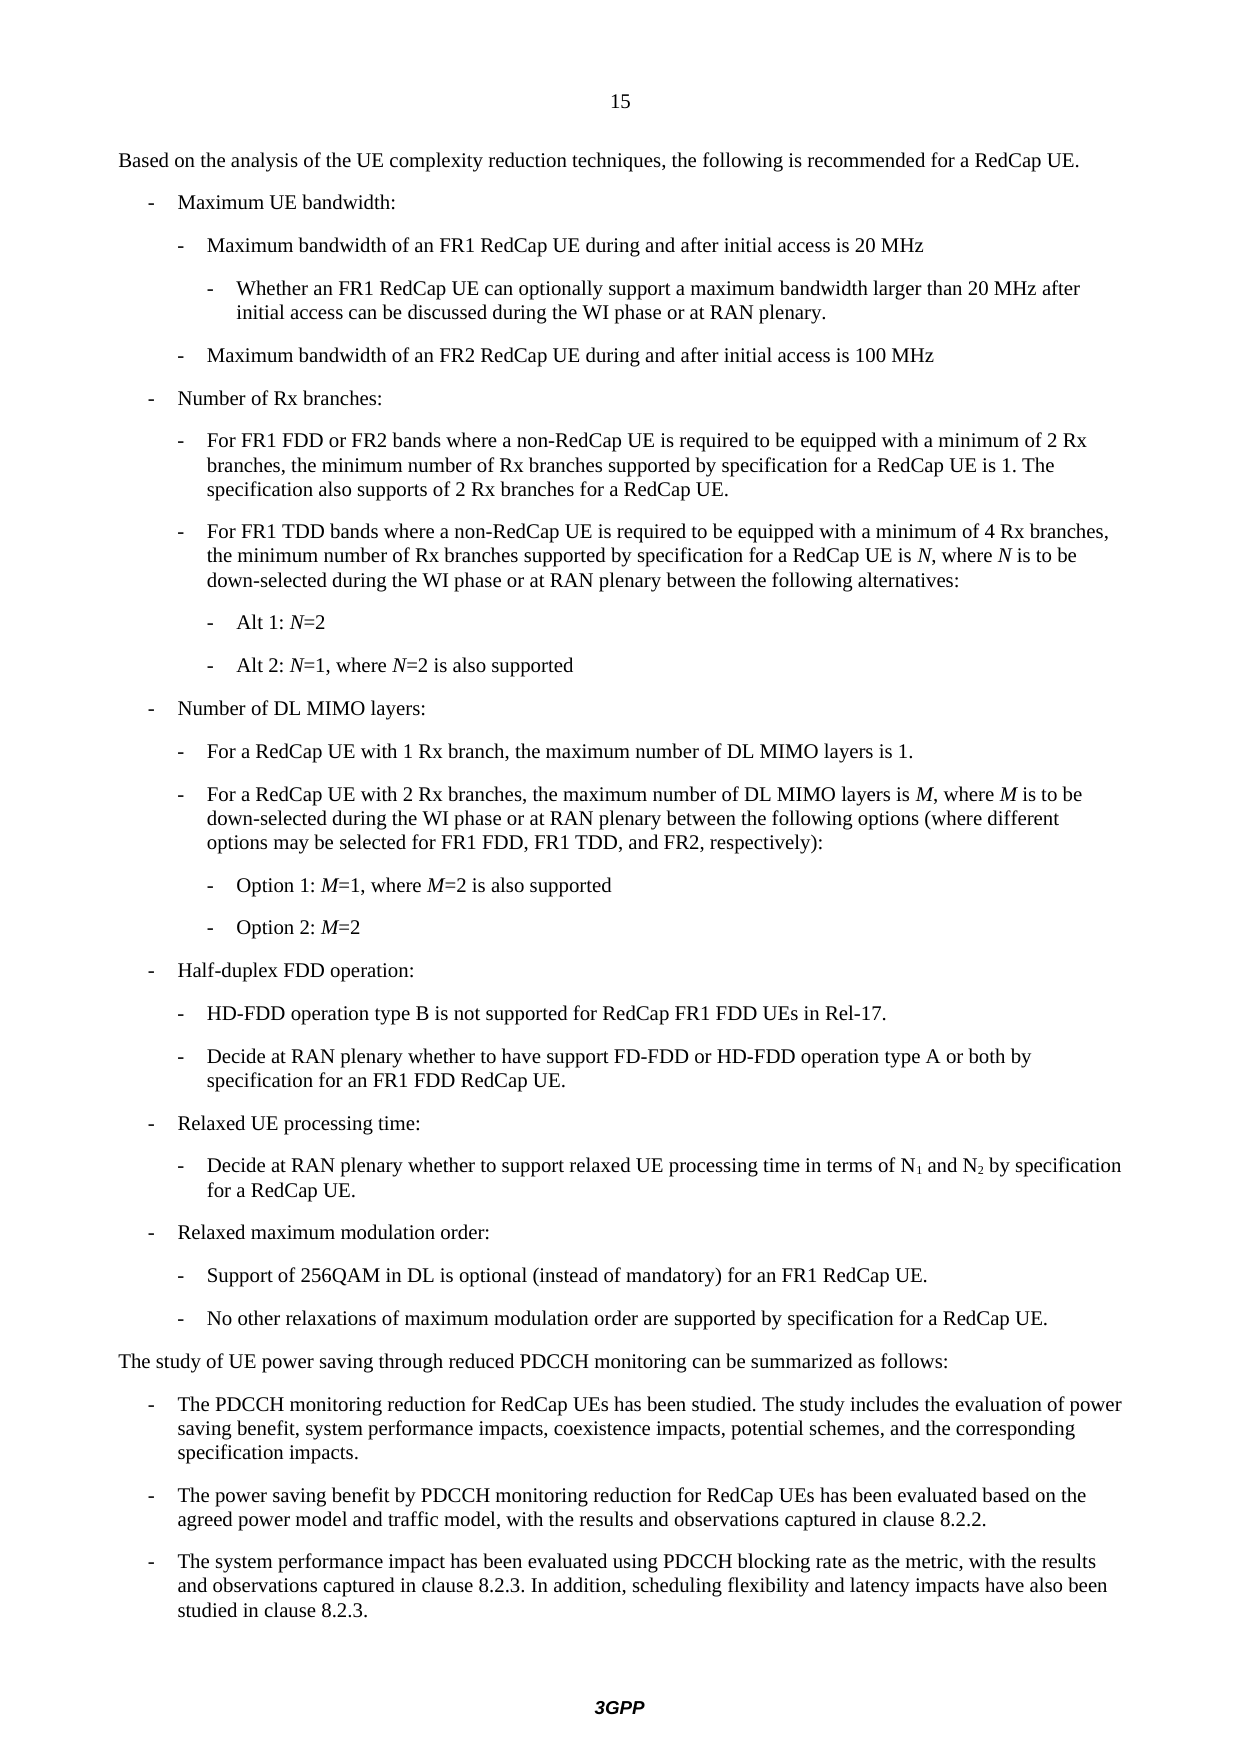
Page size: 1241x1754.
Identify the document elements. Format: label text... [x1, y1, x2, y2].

text The study of UE power saving through reduced PDCCH monitoring can be summarized as follows: [118, 1349, 1122, 1373]
text - Option 1: M=1, where M=2 is also supported [207, 872, 1122, 897]
text - HD-FDD operation type B is not supported for RedCap FR1 FDD UEs in Rel-17. [177, 1001, 1122, 1025]
text - Relaxed maximum modulation order: [148, 1220, 1122, 1244]
text - For a RedCap UE with 1 Rx branch, the maximum number of DL MIMO layers is 1. [177, 739, 1122, 763]
text - Number of Rx branches: [148, 386, 1122, 410]
text - Maximum bandwidth of an FR2 RedCap UE during and after initial access is 100 MHz [177, 343, 1122, 367]
text - Alt 1: N=2 [207, 610, 1122, 634]
text - The PDCCH monitoring reduction for RedCap UEs has been studied. The study includes the evaluation of power saving benefit, system performance impacts, coexistence impacts, potential schemes, and the corresponding specification impacts. [148, 1392, 1122, 1464]
text - Maximum bandwidth of an FR1 RedCap UE during and after initial access is 20 MHz [177, 233, 1122, 257]
text - Relaxed UE processing time: [148, 1111, 1122, 1135]
text - Decide at RAN plenary whether to support relaxed UE processing time in terms of N1 and N2 by specification for a RedCap UE. [177, 1153, 1122, 1202]
text - Option 2: M=2 [207, 915, 1122, 939]
text Based on the analysis of the UE complexity reduction techniques, the following is recommended for a RedCap UE. [118, 147, 1122, 172]
text - Number of DL MIMO layers: [148, 696, 1122, 720]
text - No other relaxations of maximum modulation order are supported by specification for a RedCap UE. [177, 1306, 1122, 1330]
text - Support of 256QAM in DL is optional (instead of mandatory) for an FR1 RedCap UE. [177, 1263, 1122, 1287]
text - Whether an FR1 RedCap UE can optionally support a maximum bandwidth larger than 20 MHz after initial access can be discussed during the WI phase or at RAN plenary. [207, 276, 1122, 324]
text - The power saving benefit by PDCCH monitoring reduction for RedCap UEs has been evaluated based on the agreed power model and traffic model, with the results and observations captured in clause 8.2.2. [148, 1482, 1122, 1531]
text - The system performance impact has been evaluated using PDCCH blocking rate as the metric, with the results and observations captured in clause 8.2.3. In addition, scheduling flexibility and latency impacts have also been studied in clause 8.2.3. [148, 1549, 1122, 1622]
text - For FR1 TDD bands where a non-RedCap UE is required to be equipped with a minimum of 4 Rx branches, the minimum number of Rx branches supported by specification for a RedCap UE is N, where N is to be down-selected during the WI phase or at RAN plenary between the following alternatives: [177, 519, 1122, 592]
text - Maximum UE bandwidth: [148, 190, 1122, 214]
text - Decide at RAN plenary whether to have support FD-FDD or HD-FDD operation type A or both by specification for an FR1 FDD RedCap UE. [177, 1044, 1122, 1092]
text - For FR1 FDD or FR2 bands where a non-RedCap UE is required to be equipped with a minimum of 2 Rx branches, the minimum number of Rx branches supported by specification for a RedCap UE is 1. The specification also supports of 2 Rx branches for a RedCap UE. [177, 428, 1122, 501]
text - Alt 2: N=1, where N=2 is also supported [207, 653, 1122, 677]
text - Half-duplex FDD operation: [148, 958, 1122, 982]
text - For a RedCap UE with 2 Rx branches, the maximum number of DL MIMO layers is M, where M is to be down-selected during the WI phase or at RAN plenary between the following options (where different options may be selected for FR1 FDD, FR1 TDD, and FR2, respectively): [177, 782, 1122, 854]
